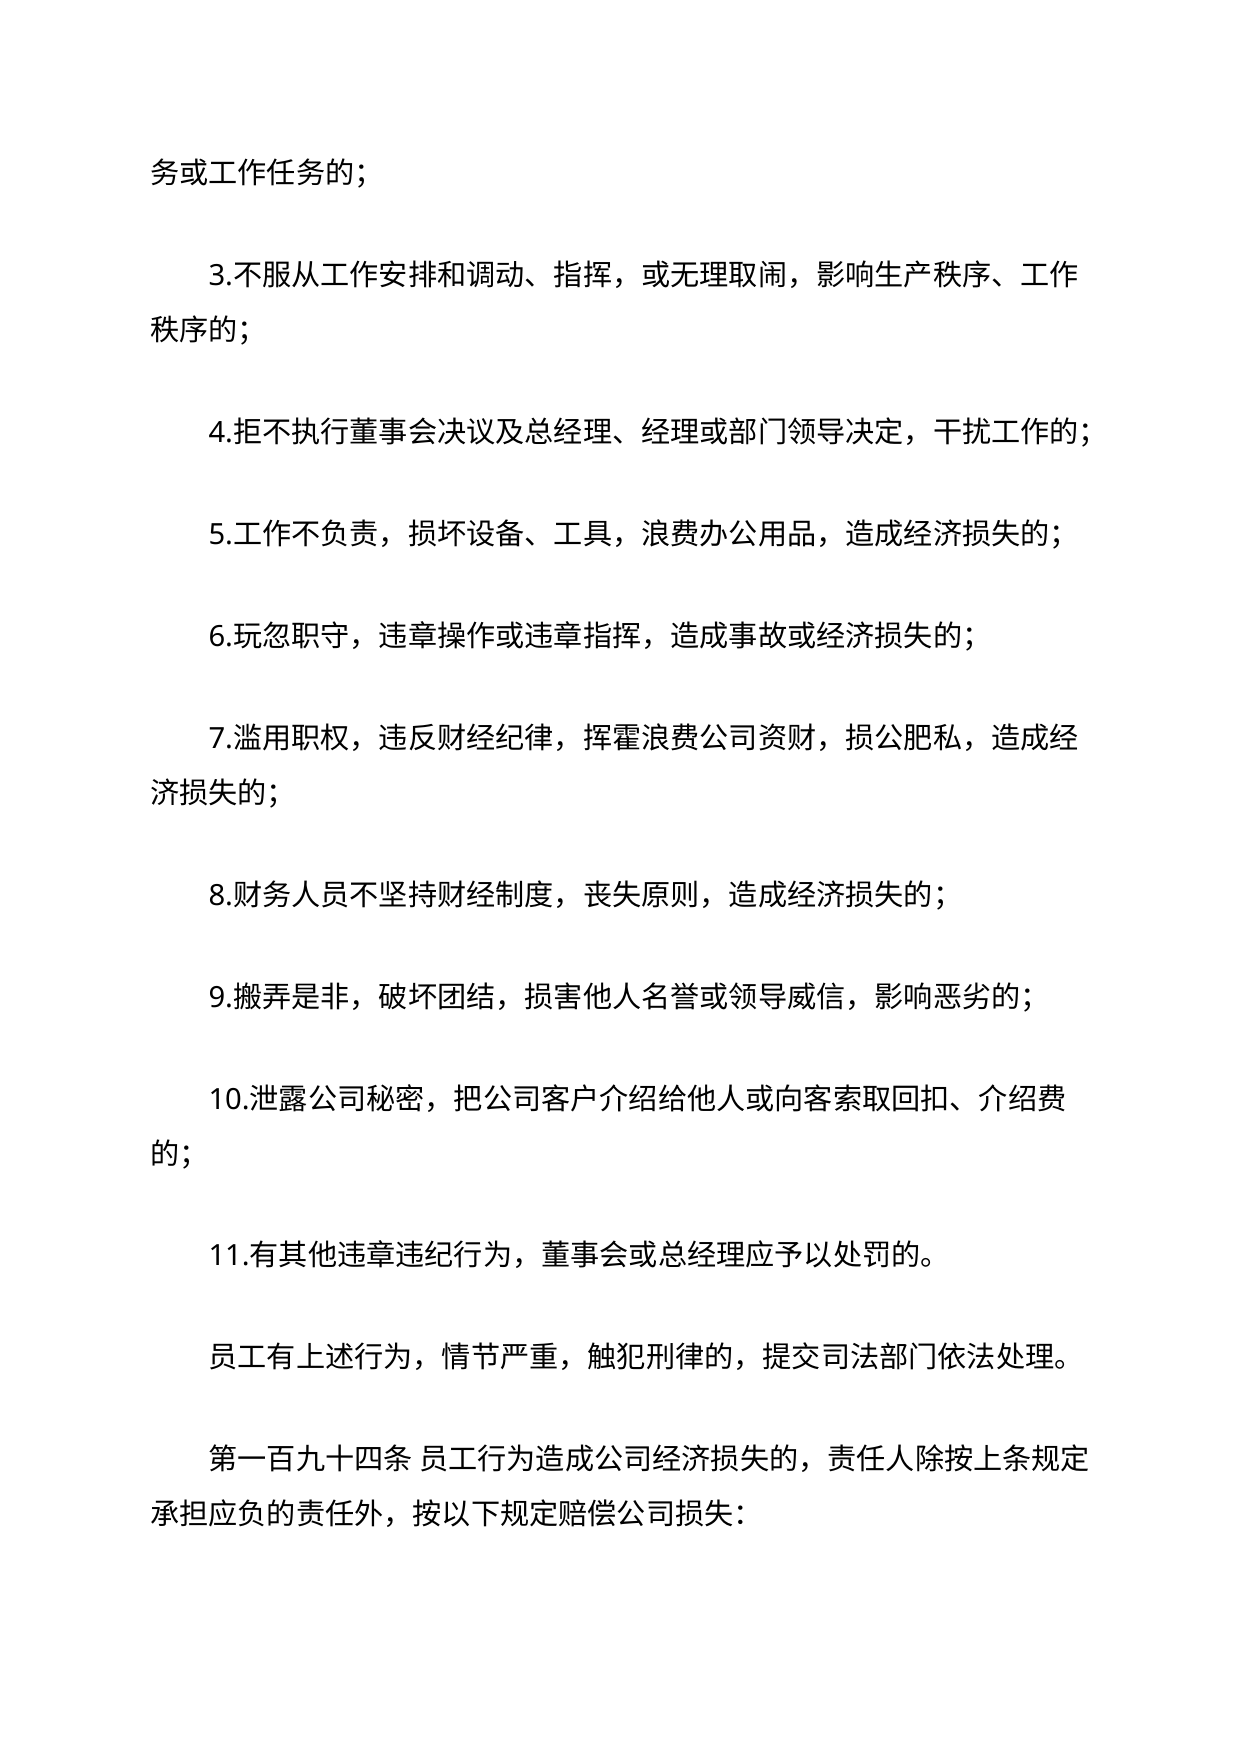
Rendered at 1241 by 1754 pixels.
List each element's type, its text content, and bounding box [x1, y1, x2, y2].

text 9.搬弄是非，破坏团结，损害他人名誉或领导威信，影响恶劣的； [150, 973, 1090, 1016]
text 8.财务人员不坚持财经制度，丧失原则，造成经济损失的； [150, 871, 1090, 914]
text 10.泄露公司秘密，把公司客户介绍给他人或向客索取回扣、介绍费的； [150, 1075, 1090, 1172]
text 3.不服从工作安排和调动、指挥，或无理取闹，影响生产秩序、工作秩序的； [150, 252, 1090, 349]
text 4.拒不执行董事会决议及总经理、经理或部门领导决定，干扰工作的； [150, 408, 1090, 451]
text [150, 150, 1090, 192]
text 6.玩忽职守，违章操作或违章指挥，造成事故或经济损失的； [150, 612, 1090, 655]
text 11.有其他违章违纪行为，董事会或总经理应予以处罚的。 [150, 1232, 1090, 1274]
text 5.工作不负责，损坏设备、工具，浪费办公用品，造成经济损失的； [150, 511, 1090, 553]
text 7.滥用职权，违反财经纪律，挥霍浪费公司资财，损公肥私，造成经济损失的； [150, 714, 1090, 812]
text 第一百九十四条 员工行为造成公司经济损失的，责任人除按上条规定承担应负的责任外，按以下规定赔偿公司损失： [150, 1436, 1090, 1533]
text 员工有上述行为，情节严重，触犯刑律的，提交司法部门依法处理。 [150, 1334, 1090, 1376]
